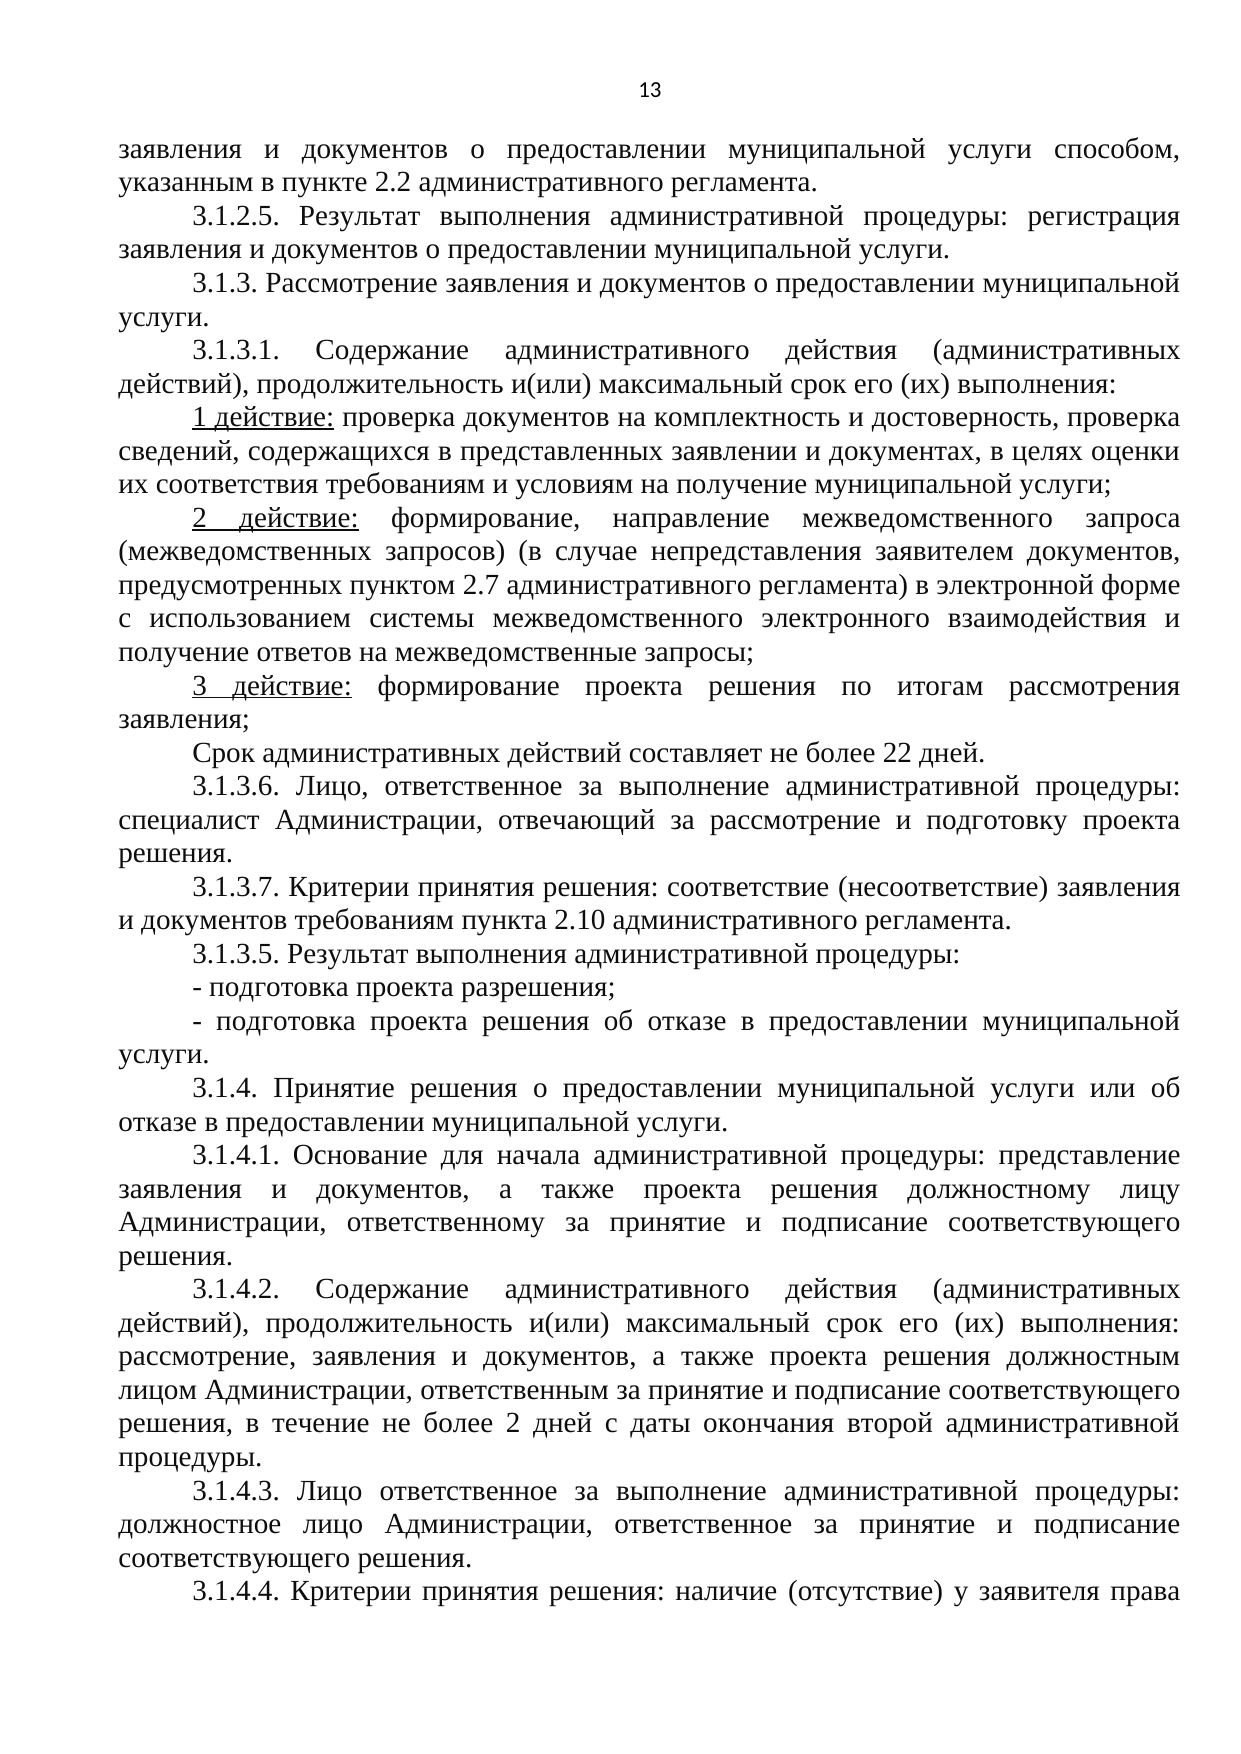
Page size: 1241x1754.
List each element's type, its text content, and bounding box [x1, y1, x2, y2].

text Срок административных действий составляет не более 22 дней. [192, 735, 1181, 768]
text 3.1.3.5. Результат выполнения административной процедуры: [118, 936, 1181, 969]
text 3.1.3. Рассмотрение заявления и документов о предоставлении муниципальной услуги. [118, 265, 1181, 332]
text - подготовка проекта разрешения; [118, 969, 1181, 1003]
text 3.1.4.1. Основание для начала административной процедуры: представление заявления и документов, а также проекта решения должностному лицу Администрации, ответственному за принятие и подписание соответствующего решения. [118, 1137, 1181, 1271]
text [118, 131, 1181, 198]
text 3.1.3.1. Содержание административного действия (административных действий), продолжительность и(или) максимальный срок его (их) выполнения: [118, 332, 1181, 399]
text 3.1.4. Принятие решения о предоставлении муниципальной услуги или об отказе в предоставлении муниципальной услуги. [118, 1070, 1181, 1137]
text 2 действие: формирование, направление межведомственного запроса (межведомственных запросов) (в случае непредставления заявителем документов, предусмотренных пунктом 2.7 административного регламента) в электронной форме с использованием системы межведомственного электронного взаимодействия и получение ответов на межведомственные запросы; [118, 500, 1181, 668]
text - подготовка проекта решения об отказе в предоставлении муниципальной услуги. [118, 1003, 1181, 1070]
text 3.1.2.5. Результат выполнения административной процедуры: регистрация заявления и документов о предоставлении муниципальной услуги. [118, 198, 1181, 265]
text 3.1.4.2. Содержание административного действия (административных действий), продолжительность и(или) максимальный срок его (их) выполнения: рассмотрение, заявления и документов, а также проекта решения должностным лицом Администрации, ответственным за принятие и подписание соответствующего решения, в течение не более 2 дней с даты окончания второй административной процедуры. [118, 1271, 1181, 1473]
text 3.1.4.3. Лицо ответственное за выполнение административной процедуры: должностное лицо Администрации, ответственное за принятие и подписание соответствующего решения. [118, 1473, 1181, 1573]
text 1 действие: проверка документов на комплектность и достоверность, проверка сведений, содержащихся в представленных заявлении и документах, в целях оценки их соответствия требованиям и условиям на получение муниципальной услуги; [118, 399, 1181, 500]
text 3 действие: формирование проекта решения по итогам рассмотрения заявления; [118, 668, 1181, 735]
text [118, 1573, 1181, 1607]
text 3.1.3.7. Критерии принятия решения: соответствие (несоответствие) заявления и документов требованиям пункта 2.10 административного регламента. [118, 869, 1181, 936]
text 3.1.3.6. Лицо, ответственное за выполнение административной процедуры: специалист Администрации, отвечающий за рассмотрение и подготовку проекта решения. [118, 768, 1181, 869]
